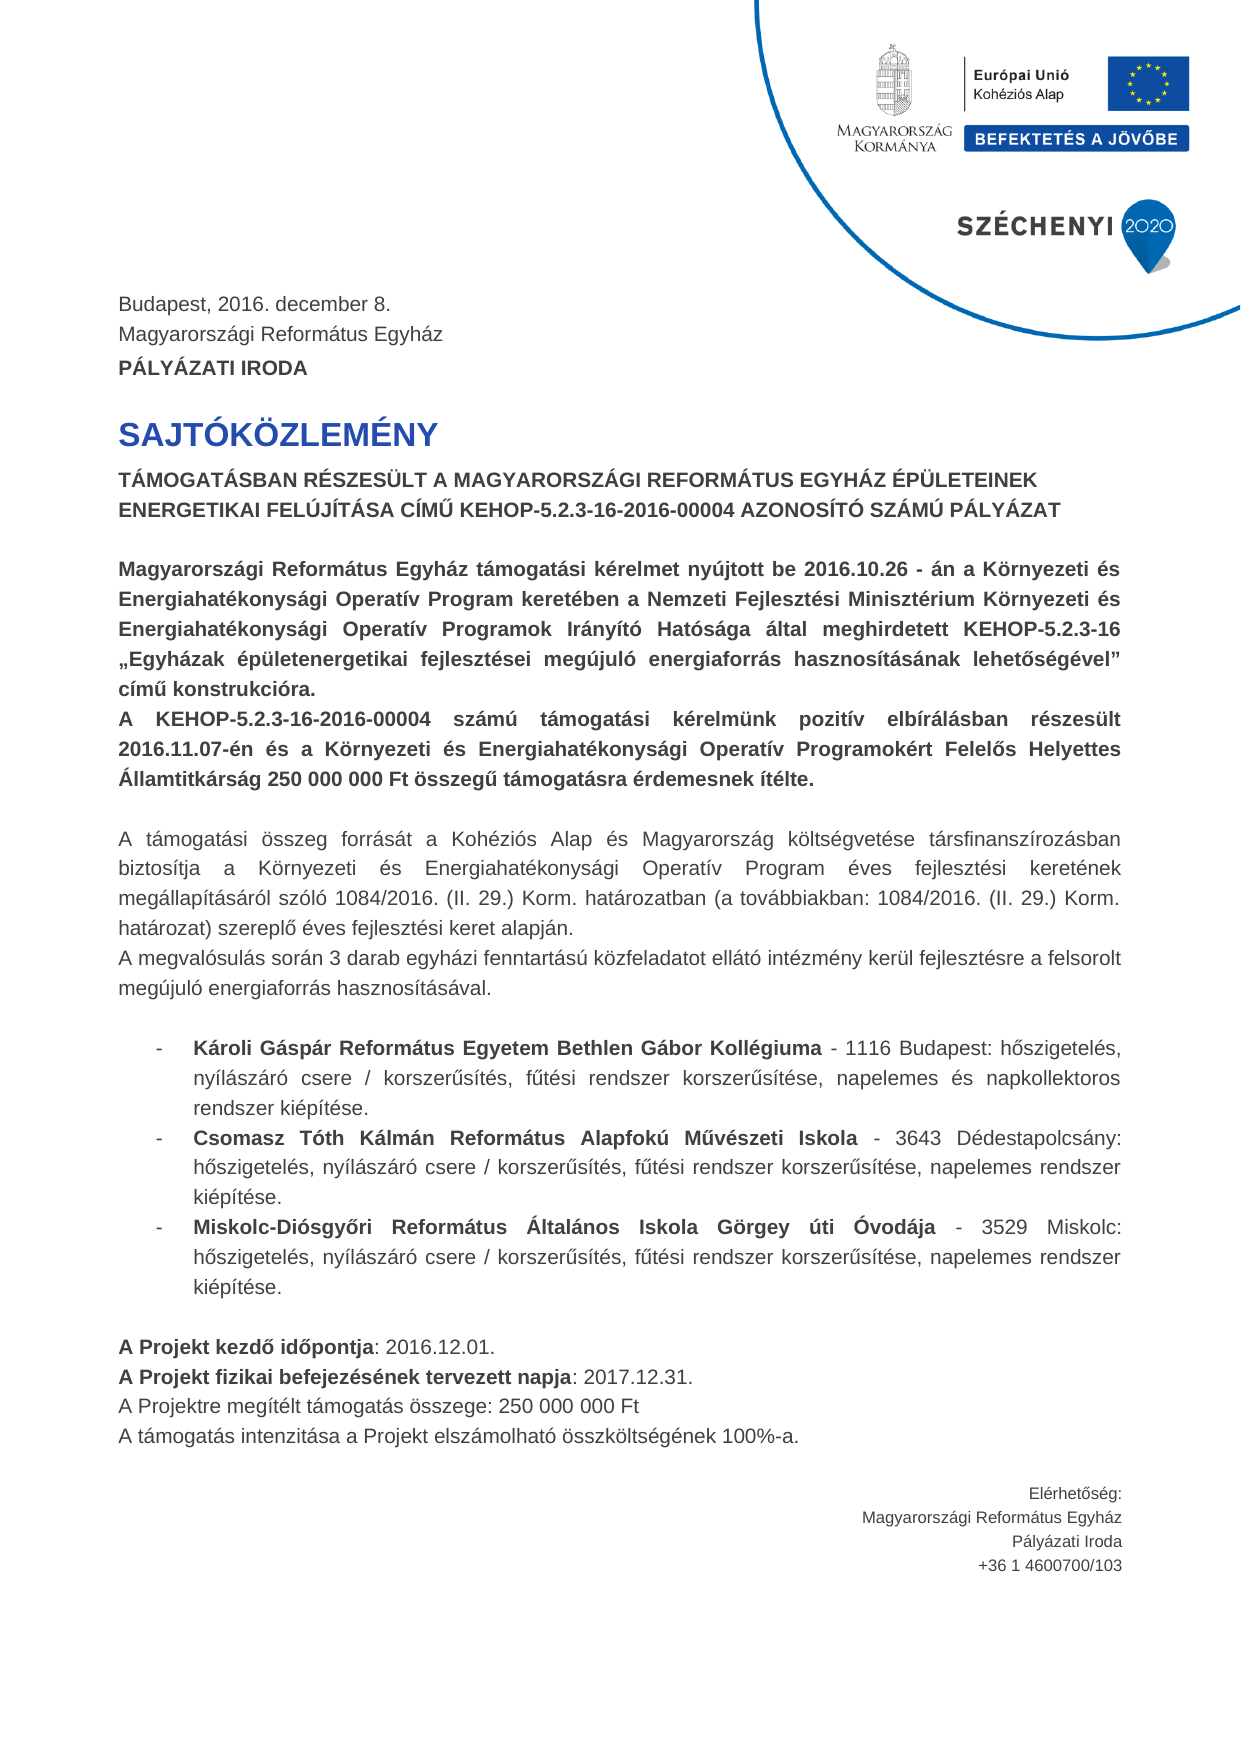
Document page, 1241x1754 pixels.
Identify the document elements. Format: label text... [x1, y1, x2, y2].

text Támogatásban részesült a Magyarországi Református Egyház épületeinek energetikai felújítása című KEHOP-5.2.3-16-2016-00004 azonosító számú pályázat [118, 468, 1122, 521]
text Sajtóközlemény [118, 415, 1122, 454]
text A támogatási összeg forrását a Kohéziós Alap és Magyarország költségvetése társfinanszírozásban biztosítja a Környezeti és Energiahatékonysági Operatív Program éves fejlesztési keretének megállapításáról szóló 1084/2016. (II. 29.) Korm. határozatban (a továbbiakban: 1084/2016. (II. 29.) Korm. határozat) szereplő éves fejlesztési keret alapján. [118, 826, 1122, 940]
text +36 1 4600700/103 [118, 1556, 1122, 1575]
text Magyarországi Református Egyház [118, 1508, 1122, 1527]
text A KEHOP-5.2.3-16-2016-00004 számú támogatási kérelmünk pozitív elbírálásban részesült 2016.11.07-én és a Környezeti és Energiahatékonysági Operatív Programokért Felelős Helyettes Államtitkárság 250 000 000 Ft összegű támogatásra érdemesnek ítélte. [118, 707, 1122, 791]
text A Projekt kezdő időpontja: 2016.12.01. [118, 1334, 1122, 1358]
list Miskolc-Diósgyőri Református Általános Iskola Görgey úti Óvodája - 3529 Miskolc: hőszigetelés, nyílászáró csere / korszerűsítés, fűtési rendszer korszerűsítése, napelemes rendszer kiépítése. [156, 1215, 1122, 1299]
text A Projekt fizikai befejezésének tervezett napja: 2017.12.31. [118, 1364, 1122, 1388]
list Csomasz Tóth Kálmán Református Alapfokú Művészeti Iskola - 3643 Dédestapolcsány: hőszigetelés, nyílászáró csere / korszerűsítés, fűtési rendszer korszerűsítése, napelemes rendszer kiépítése. [156, 1125, 1122, 1209]
list Károli Gáspár Református Egyetem Bethlen Gábor Kollégiuma - 1116 Budapest: hőszigetelés, nyílászáró csere / korszerűsítés, fűtési rendszer korszerűsítése, napelemes és napkollektoros rendszer kiépítése. [156, 1036, 1122, 1119]
text A Projektre megítélt támogatás összege: 250 000 000 Ft [118, 1394, 1122, 1418]
text A megvalósulás során 3 darab egyházi fenntartású közfeladatot ellátó intézmény kerül fejlesztésre a felsorolt megújuló energiaforrás hasznosításával. [118, 946, 1122, 1000]
picture [708, 0, 1241, 368]
text Pályázati iroda [118, 356, 1122, 379]
text Pályázati Iroda [118, 1532, 1122, 1551]
text Magyarországi Református Egyház támogatási kérelmet nyújtott be 2016.10.26 - án a Környezeti és Energiahatékonysági Operatív Program keretében a Nemzeti Fejlesztési Minisztérium Környezeti és Energiahatékonysági Operatív Programok Irányító Hatósága által meghirdetett KEHOP-5.2.3-16 „Egyházak épületenergetikai fejlesztései megújuló energiaforrás hasznosításának lehetőségével” című konstrukcióra. [118, 557, 1122, 701]
text Elérhetőség: [118, 1484, 1122, 1503]
text Budapest, 2016. december 8. [118, 292, 1119, 316]
text Magyarországi Református Egyház [118, 322, 1119, 346]
text A támogatás intenzitása a Projekt elszámolható összköltségének 100%-a. [118, 1424, 1122, 1448]
